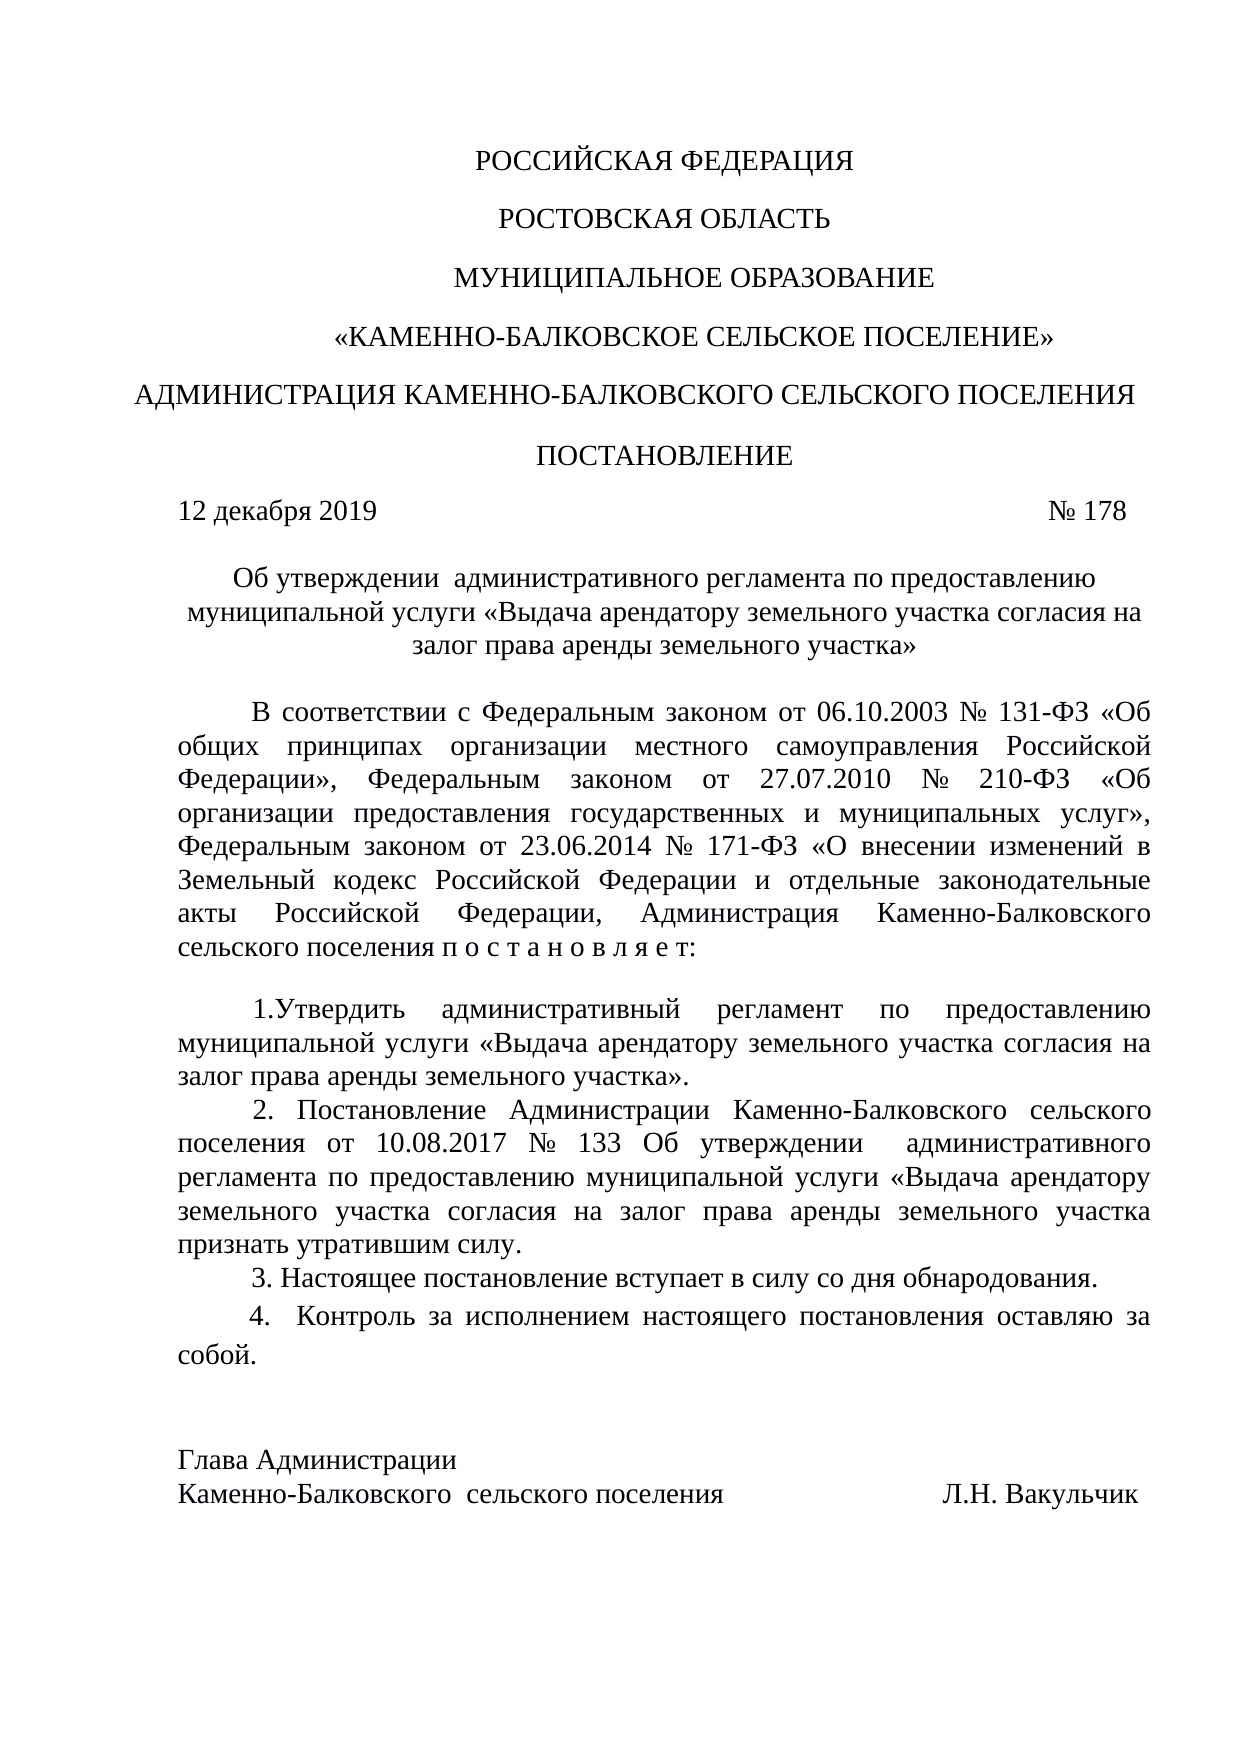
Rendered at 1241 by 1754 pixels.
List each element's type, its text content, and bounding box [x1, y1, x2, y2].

text 2. Постановление Администрации Каменно-Балковского сельского поселения от 10.08.2017 № 133 Об утверждении административного регламента по предоставлению муниципальной услуги «Выдача арендатору земельного участка согласия на залог права аренды земельного участка признать утратившим силу. [177, 1092, 1152, 1260]
text «КАМЕННО-БАЛКОВСКОЕ СЕЛЬСКОЕ ПОСЕЛЕНИЕ» [177, 319, 1152, 352]
text Об утверждении административного регламента по предоставлению муниципальной услуги «Выдача арендатору земельного участка согласия на залог права аренды земельного участка» [177, 560, 1152, 661]
text В соответствии с Федеральным законом от 06.10.2003 № 131-ФЗ «Об общих принципах организации местного самоуправления Российской Федерации», Федеральным законом от 27.07.2010 № 210-ФЗ «Об организации предоставления государственных и муниципальных услуг», Федеральным законом от 23.06.2014 № 171-ФЗ «О внесении изменений в Земельный кодекс Российской Федерации и отдельные законодательные акты Российской Федерации, Администрация Каменно-Балковского сельского поселения п о с т а н о в л я е т: [177, 694, 1152, 963]
text МУНИЦИПАЛЬНОЕ ОБРАЗОВАНИЕ [177, 260, 1152, 294]
text РОСТОВСКАЯ ОБЛАСТЬ [177, 202, 1152, 235]
text Глава Администрации [177, 1442, 1152, 1476]
text 4. Контроль за исполнением настоящего постановления оставляю за собой. [177, 1298, 1152, 1370]
text ПОСТАНОВЛЕНИЕ [177, 438, 1152, 471]
text 3. Настоящее постановление вступает в силу со дня обнародования. [177, 1260, 1152, 1293]
text Каменно-Балковского сельского поселения Л.Н. Вакульчик [177, 1476, 1152, 1509]
text 1.Утвердить административный регламент по предоставлению муниципальной услуги «Выдача арендатору земельного участка согласия на залог права аренды земельного участка». [177, 991, 1152, 1092]
text 12 декабря 2019 № 178 [177, 493, 1152, 527]
text РОССИЙСКАЯ ФЕДЕРАЦИЯ [177, 143, 1152, 177]
text АДМИНИСТРАЦИЯ КАМЕННО-БАЛКОВСКОГО СЕЛЬСКОГО ПОСЕЛЕНИЯ [118, 377, 1152, 411]
